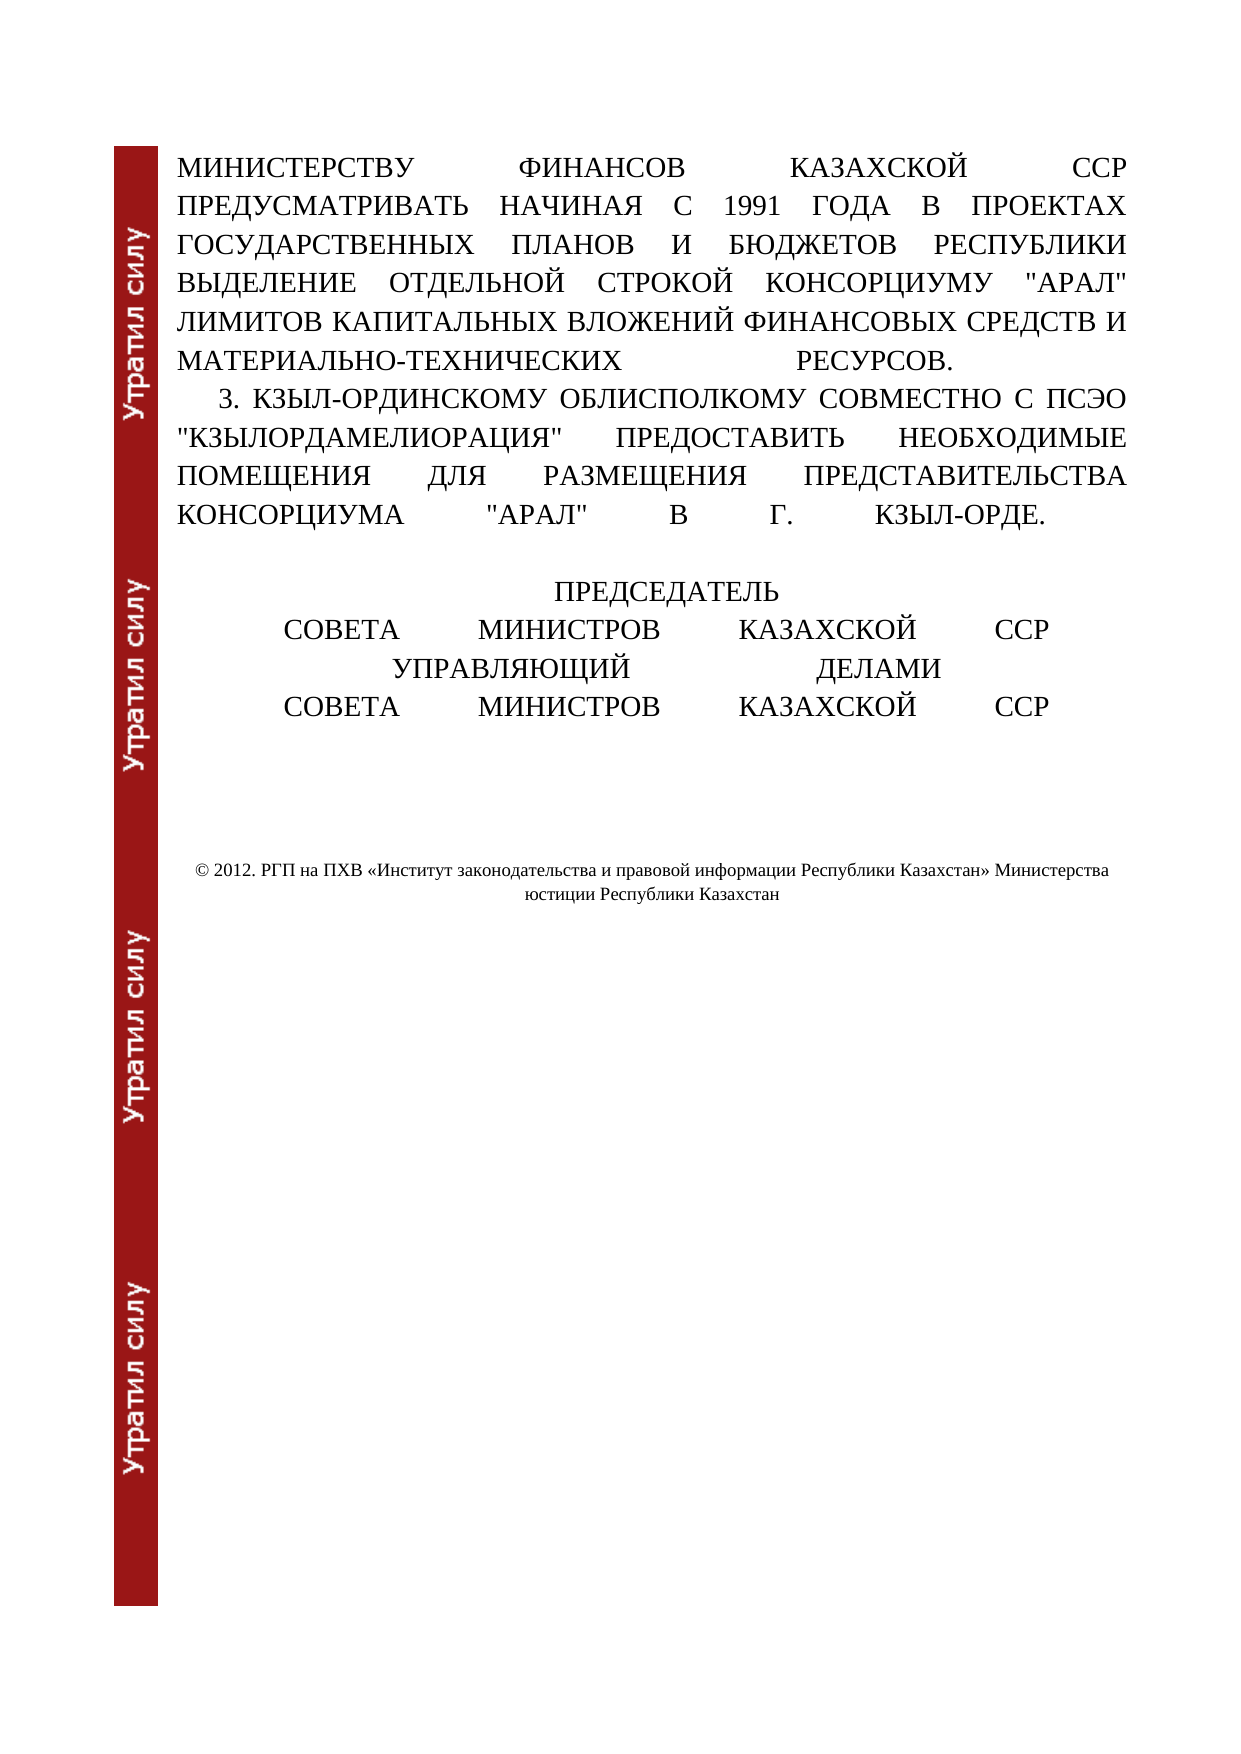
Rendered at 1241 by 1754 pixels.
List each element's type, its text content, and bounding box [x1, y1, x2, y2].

text © 2012. РГП на ПХВ «Институт законодательства и правовой информации Республики Казахстан» Министерства юстиции Республики Казахстан [112, 858, 1128, 905]
picture [114, 146, 158, 150]
picture [114, 905, 158, 1606]
picture [114, 762, 158, 858]
